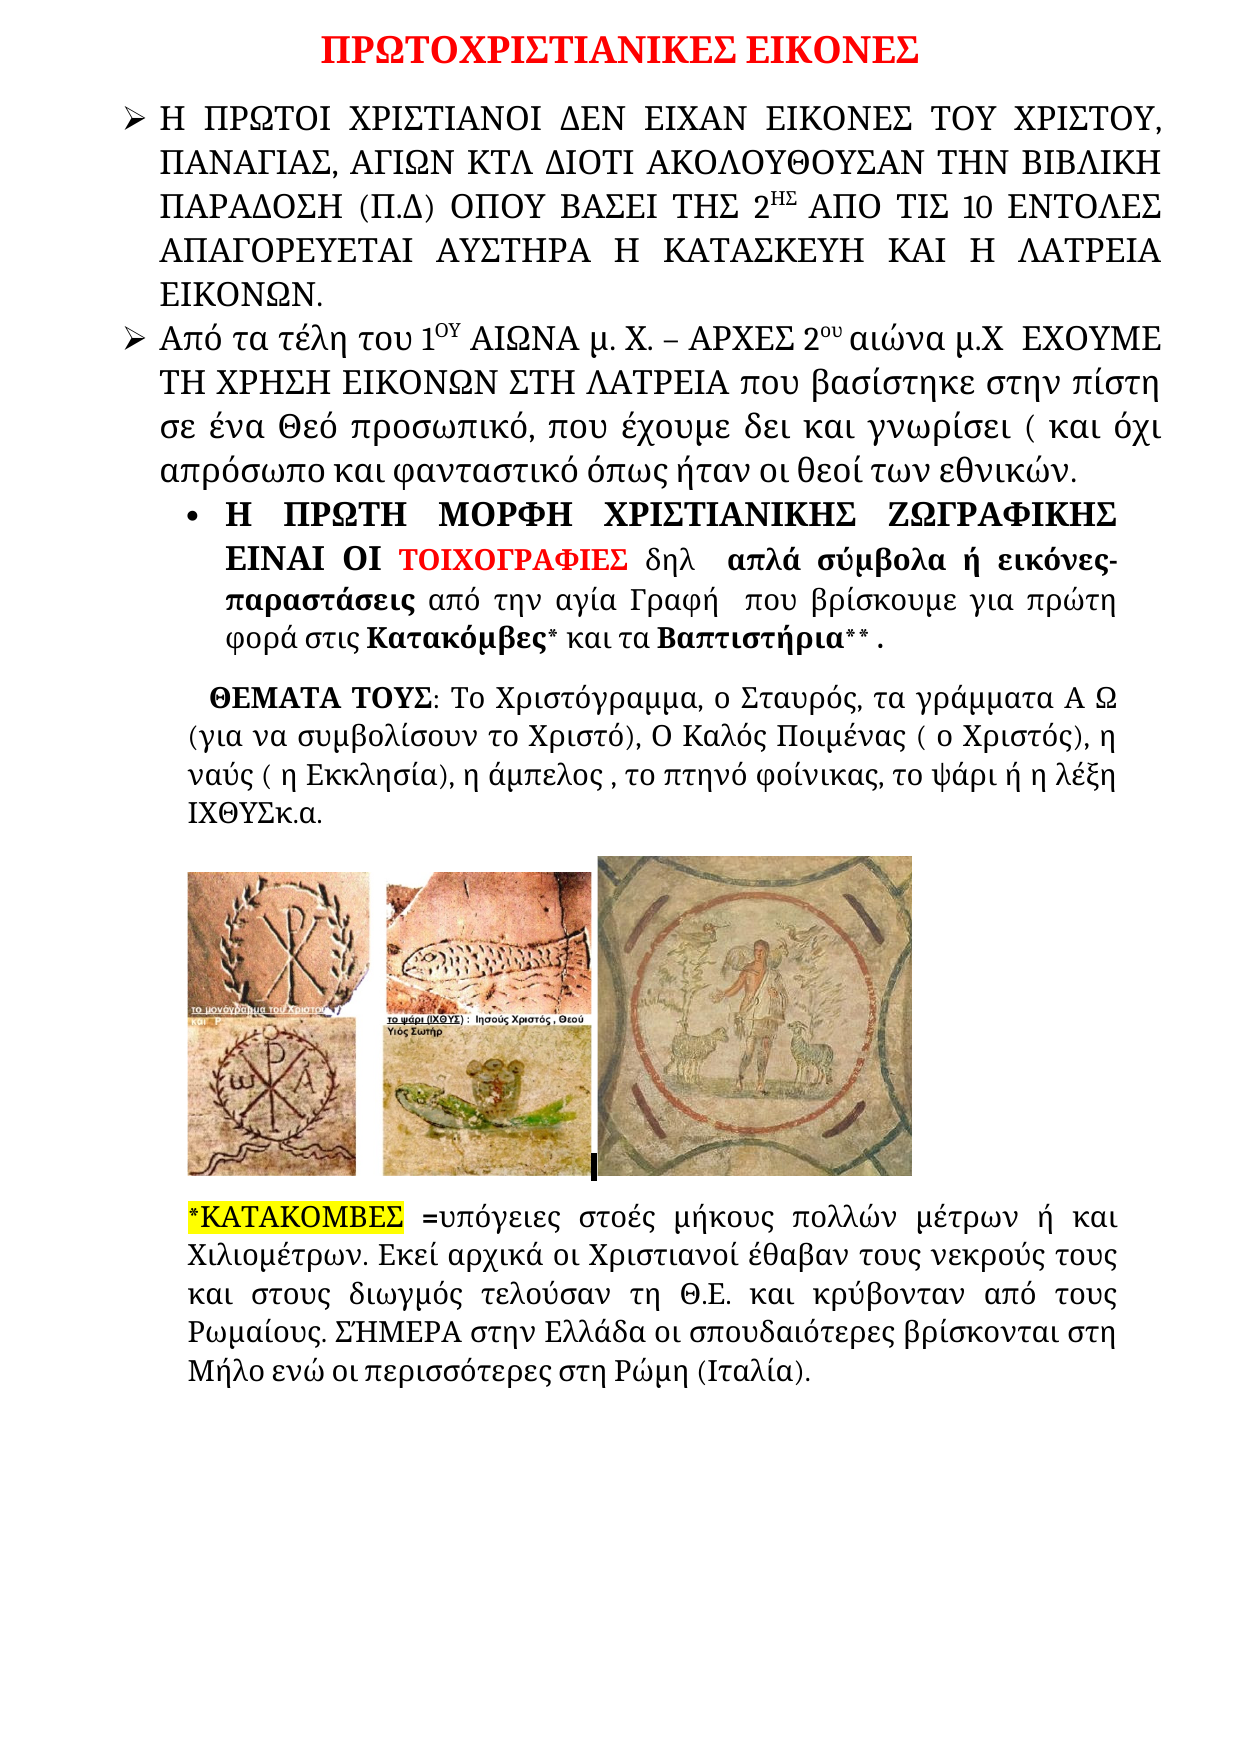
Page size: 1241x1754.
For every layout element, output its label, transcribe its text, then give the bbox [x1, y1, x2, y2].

text ΠΡΩΤΟΧΡΙΣΤΙΑΝΙΚΕΣ ΕΙΚΟΝΕΣ [187, 29, 1053, 73]
text *ΚΑΤΑΚΟΜΒΕΣ =υπόγειες στοές μήκους πολλών μέτρων ή και Χιλιομέτρων. Εκεί αρχικά οι Χριστιανοί έθαβαν τους νεκρούς τους και στους διωγμός τελούσαν τη Θ.Ε. και κρύβονταν από τους Ρωμαίους. ΣΉΜΕΡΑ στην Ελλάδα οι σπουδαιότερες βρίσκονται στη Μήλο ενώ οι περισσότερες στη Ρώμη (Ιταλία). [187, 1201, 1118, 1388]
list Η ΠΡΩΤΟΙ ΧΡΙΣΤΙΑΝΟΙ ΔΕΝ ΕΙΧΑΝ ΕΙΚΟΝΕΣ ΤΟΥ ΧΡΙΣΤΟΥ, ΠΑΝΑΓΙΑΣ, ΑΓΙΩΝ ΚΤΛ ΔΙΟΤΙ ΑΚΟΛΟΥΘΟΥΣΑΝ ΤΗΝ ΒΙΒΛΙΚΗ ΠΑΡΑΔΟΣΗ (Π.Δ) ΟΠΟΥ ΒΑΣΕΙ ΤΗΣ 2ΗΣ ΑΠΟ ΤΙΣ 10 ΕΝΤΟΛΕΣ ΑΠΑΓΟΡΕΥΕΤΑΙ ΑΥΣΤΗΡΑ Η ΚΑΤΑΣΚΕΥΗ ΚΑΙ Η ΛΑΤΡΕΙΑ ΕΙΚΟΝΩΝ. [122, 100, 1162, 314]
picture [187, 872, 592, 1176]
picture [597, 856, 912, 1176]
list Η ΠΡΩΤΗ ΜΟΡΦΗ ΧΡΙΣΤΙΑΝΙΚΗΣ ΖΩΓΡΑΦΙΚΗΣ ΕΙΝΑΙ ΟΙ ΤΟΙΧΟΓΡΑΦΙΕΣ δηλ απλά σύμβολα ή εικόνες-παραστάσεις από την αγία Γραφή που βρίσκουμε για πρώτη φορά στις Κατακόμβες* και τα Βαπτιστήρια** . [187, 497, 1118, 656]
list Από τα τέλη του 1ΟΥ ΑΙΩΝΑ μ. Χ. – ΑΡΧΕΣ 2ου αιώνα μ.Χ ΕΧΟΥΜΕ ΤΗ ΧΡΗΣΗ ΕΙΚΟΝΩΝ ΣΤΗ ΛΑΤΡΕΙΑ που βασίστηκε στην πίστη σε ένα Θεό προσωπικό, που έχουμε δει και γνωρίσει ( και όχι απρόσωπο και φανταστικό όπως ήταν οι θεοί των εθνικών. [122, 320, 1162, 491]
text ΘΕΜΑΤΑ ΤΟΥΣ: Το Χριστόγραμμα, ο Σταυρός, τα γράμματα Α Ω (για να συμβολίσουν το Χριστό), Ο Καλός Ποιμένας ( ο Χριστός), η ναύς ( η Εκκλησία), η άμπελος , το πτηνό φοίνικας, το ψάρι ή η λέξη ΙΧΘΥΣκ.α. [187, 682, 1118, 831]
